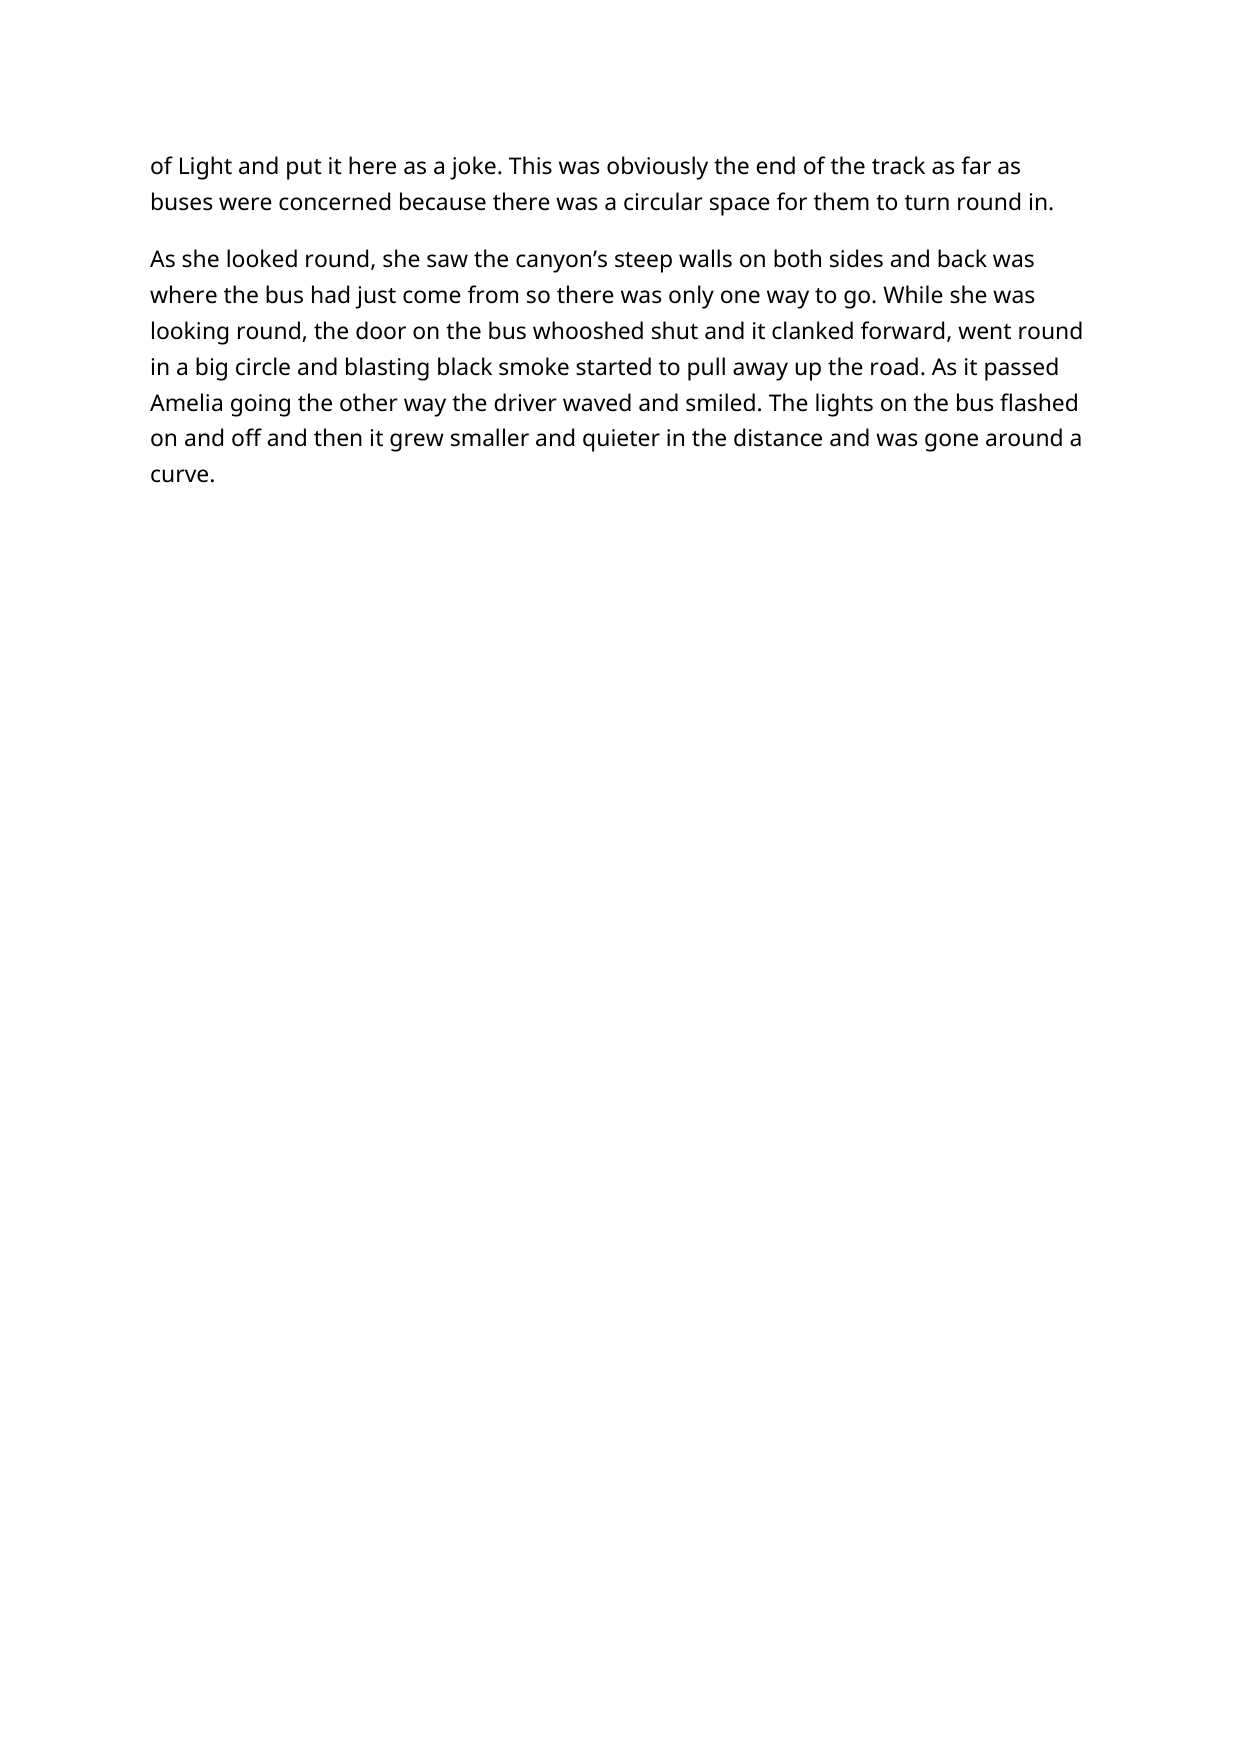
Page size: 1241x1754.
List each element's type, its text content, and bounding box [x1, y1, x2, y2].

text As she looked round, she saw the canyon’s steep walls on both sides and back was where the bus had just come from so there was only one way to go. While she was looking round, the door on the bus whooshed shut and it clanked forward, went round in a big circle and blasting black smoke started to pull away up the road. As it passed Amelia going the other way the driver waved and smiled. The lights on the bus flashed on and off and then it grew smaller and quieter in the distance and was gone around a curve. [150, 243, 1090, 489]
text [150, 150, 1090, 217]
